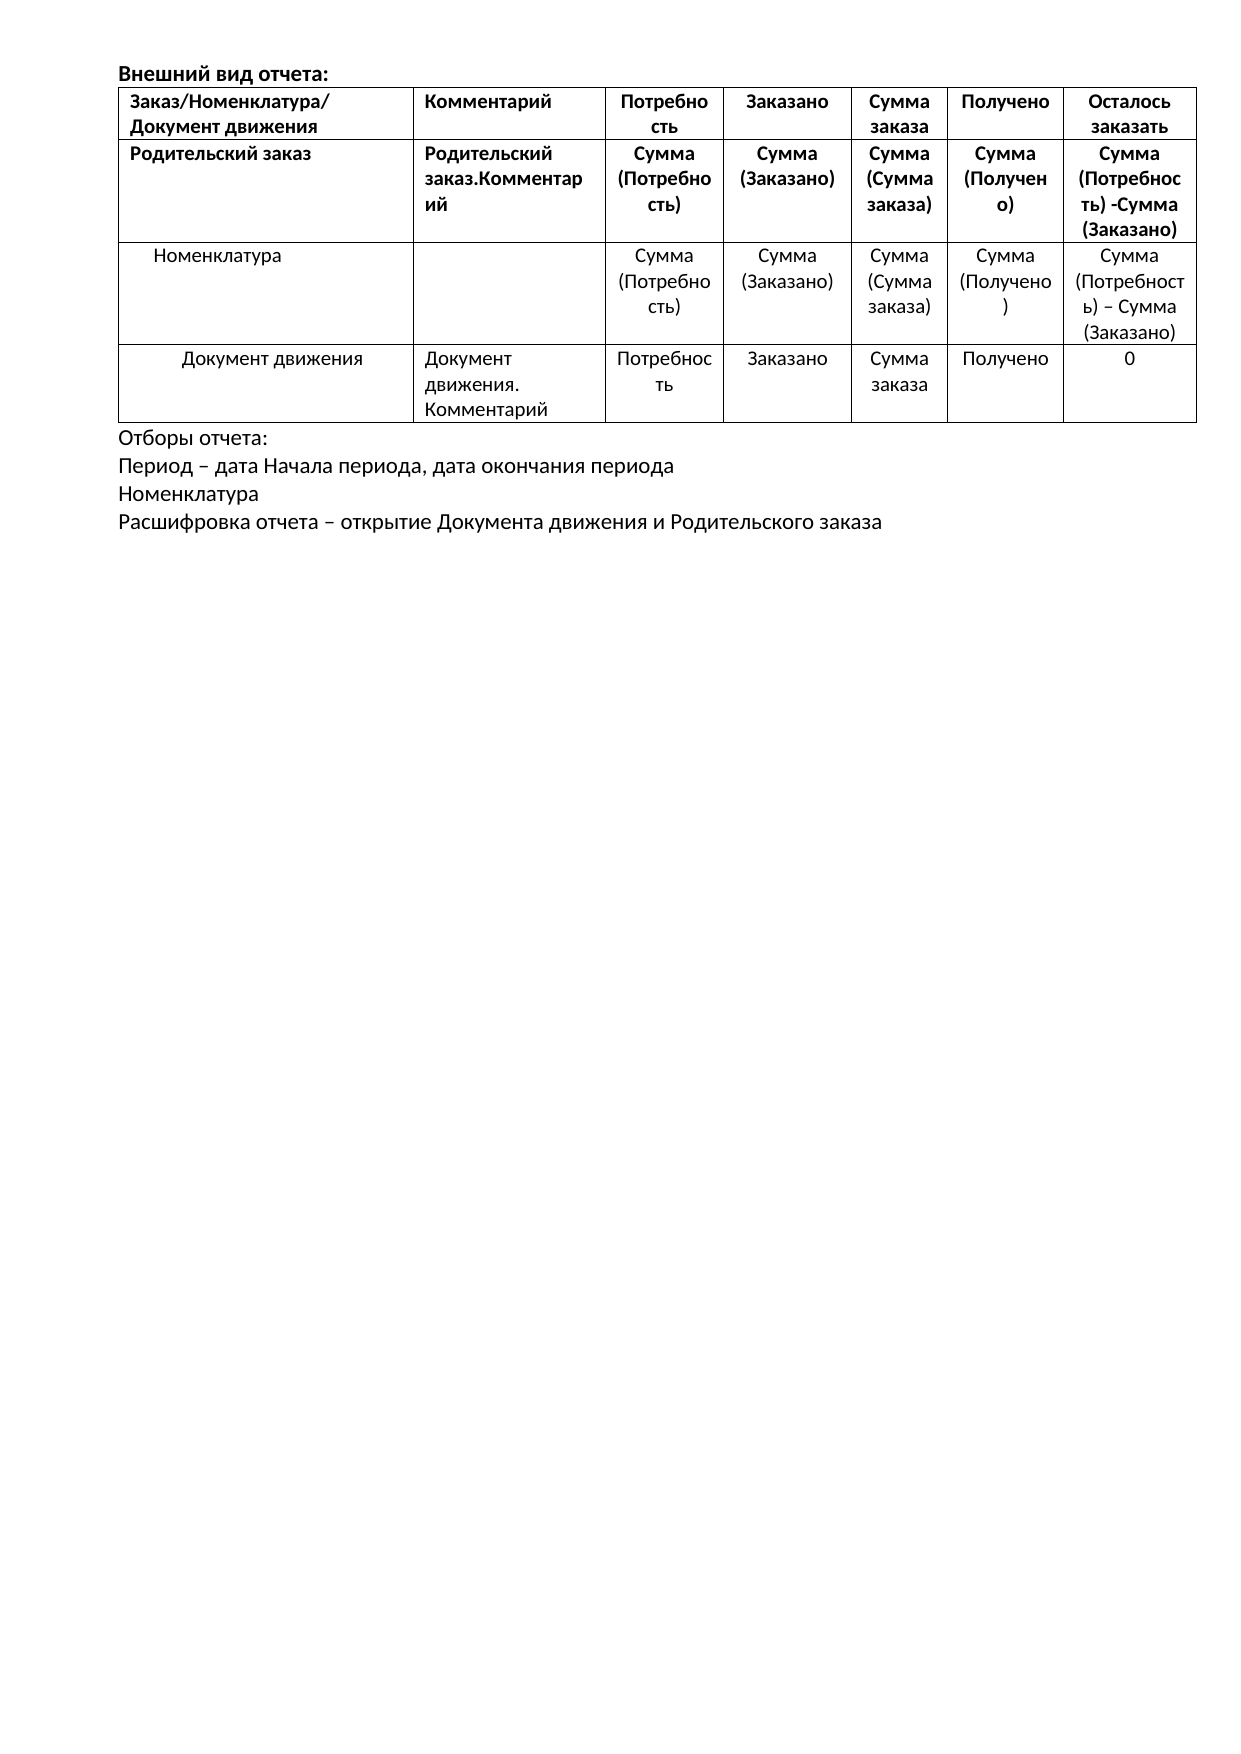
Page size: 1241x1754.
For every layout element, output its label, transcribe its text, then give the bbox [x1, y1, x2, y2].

table_header Заказано [724, 88, 851, 139]
text Внешний вид отчета: [118, 59, 1152, 87]
table_cell Сумма (Потребность) [606, 243, 723, 344]
table_header Осталось заказать [1064, 88, 1196, 139]
table_cell Сумма (Потребность) [606, 140, 723, 242]
table_cell Документ движения [119, 345, 413, 422]
table_cell Потребность [606, 345, 723, 422]
table_cell Родительский заказ.Комментарий [414, 140, 605, 242]
table_cell Родительский заказ [119, 140, 413, 242]
table_cell Сумма (Получено) [948, 243, 1063, 344]
table_cell Сумма (Сумма заказа) [852, 243, 947, 344]
table_cell Сумма (Получено) [948, 140, 1063, 242]
table_header Потребность [606, 88, 723, 139]
table_header Заказ/Номенклатура/Документ движения [119, 88, 413, 139]
table_cell Получено [948, 345, 1063, 422]
table_cell Сумма заказа [852, 345, 947, 422]
table_cell [414, 243, 605, 344]
table_cell Документ движения. Комментарий [414, 345, 605, 422]
table_cell Сумма (Потребность) -Сумма (Заказано) [1064, 140, 1196, 242]
table_cell Номенклатура [119, 243, 413, 344]
table_header Получено [948, 88, 1063, 139]
table_cell 0 [1064, 345, 1196, 422]
table_cell Сумма (Заказано) [724, 140, 851, 242]
table_cell Сумма (Потребность) – Сумма (Заказано) [1064, 243, 1196, 344]
table_cell Сумма (Сумма заказа) [852, 140, 947, 242]
text Отборы отчета: [118, 423, 1152, 451]
table_cell Сумма (Заказано) [724, 243, 851, 344]
text Расшифровка отчета – открытие Документа движения и Родительского заказа [118, 507, 1152, 535]
table_header Комментарий [414, 88, 605, 139]
table_cell Заказано [724, 345, 851, 422]
text Период – дата Начала периода, дата окончания периода [118, 451, 1152, 479]
text Номенклатура [118, 479, 1152, 507]
table_header Сумма заказа [852, 88, 947, 139]
